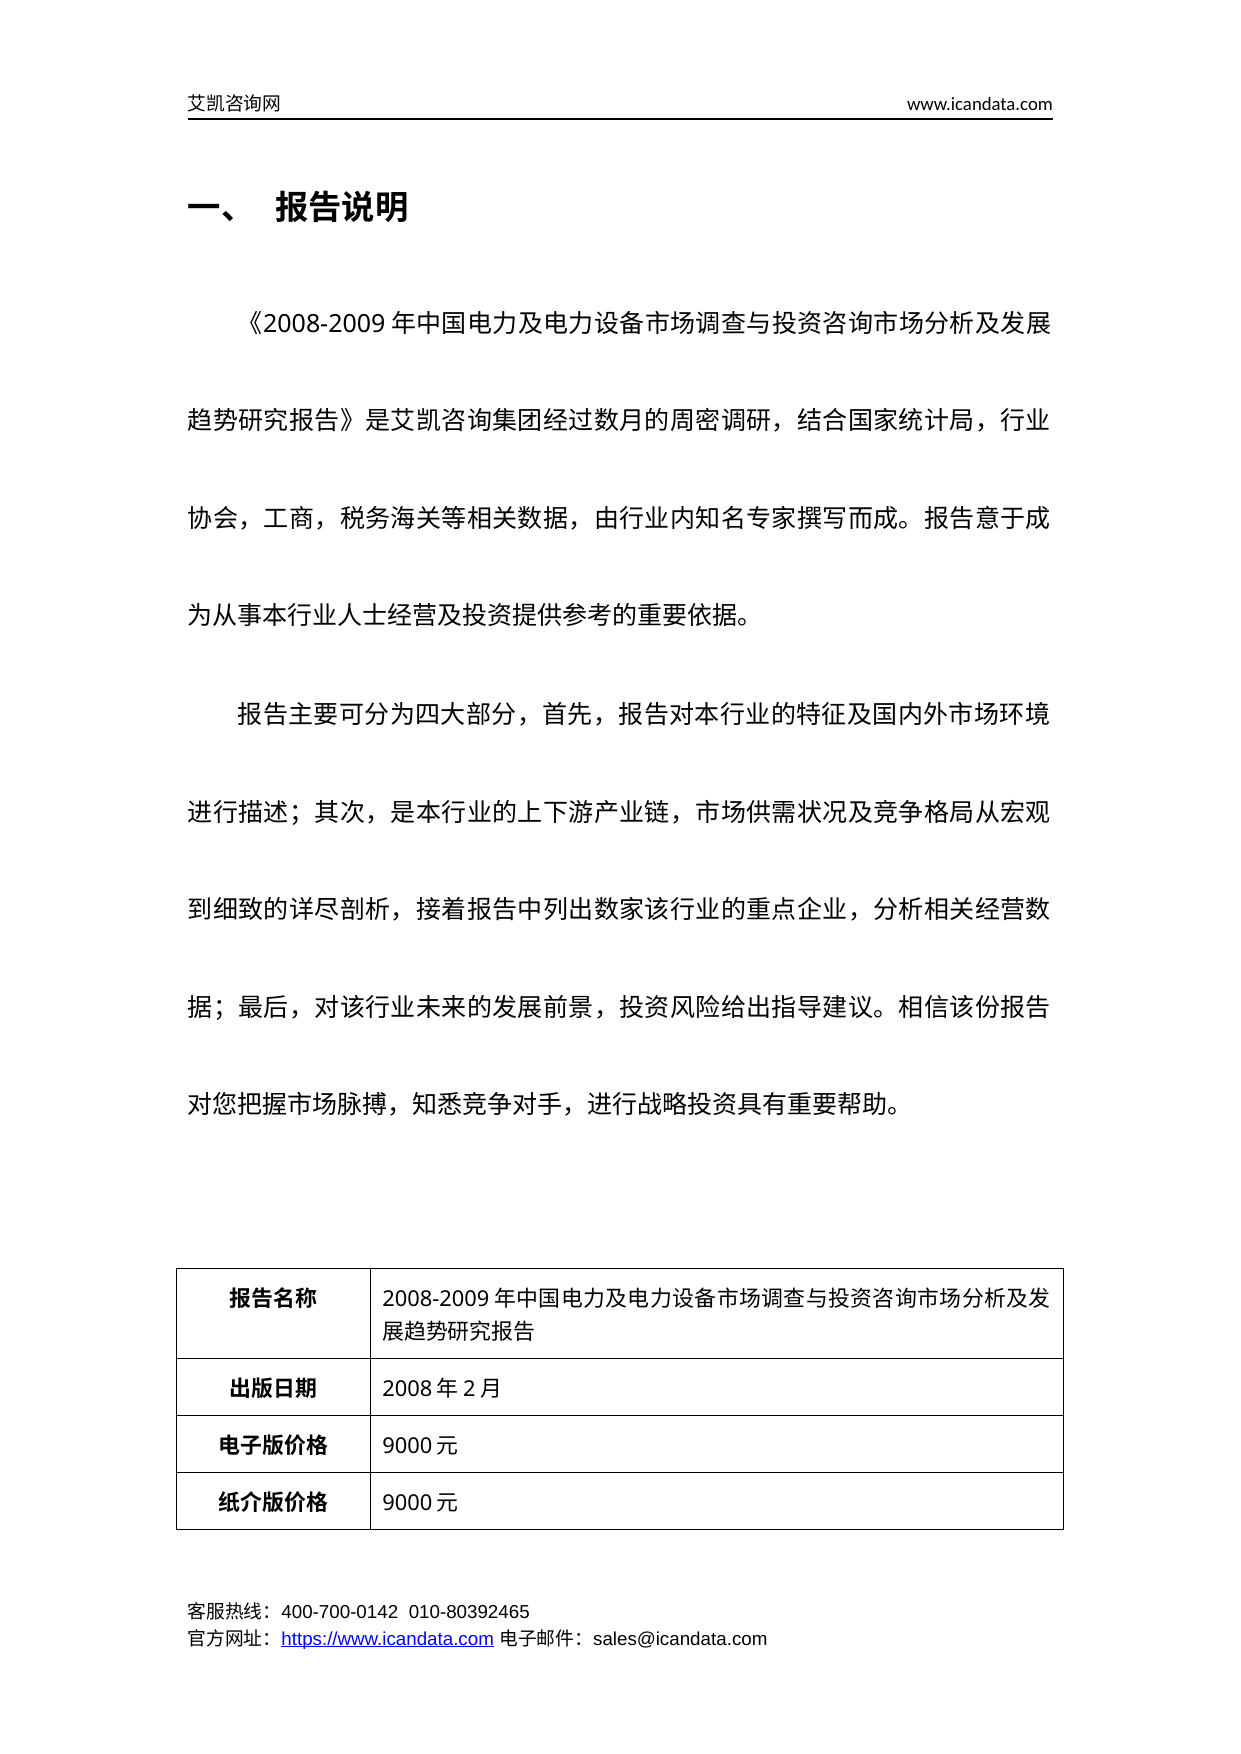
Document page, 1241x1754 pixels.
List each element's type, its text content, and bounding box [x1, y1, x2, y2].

table_header 报告名称 [177, 1269, 370, 1358]
table_header 2008-2009年中国电力及电力设备市场调查与投资咨询市场分析及发展趋势研究报告 [371, 1269, 1063, 1358]
table_cell 电子版价格 [177, 1416, 370, 1472]
text 《2008-2009年中国电力及电力设备市场调查与投资咨询市场分析及发展趋势研究报告》是艾凯咨询集团经过数月的周密调研，结合国家统计局，行业协会，工商，税务海关等相关数据，由行业内知名专家撰写而成。报告意于成为从事本行业人士经营及投资提供参考的重要依据。 [187, 289, 1053, 646]
table_cell 纸介版价格 [177, 1473, 370, 1529]
table_cell 9000元 [371, 1473, 1063, 1529]
subtitle 报告说明 [187, 172, 1053, 237]
table_cell 出版日期 [177, 1359, 370, 1415]
table_cell 9000元 [371, 1416, 1063, 1472]
text 报告主要可分为四大部分，首先，报告对本行业的特征及国内外市场环境进行描述；其次，是本行业的上下游产业链，市场供需状况及竞争格局从宏观到细致的详尽剖析，接着报告中列出数家该行业的重点企业，分析相关经营数据；最后，对该行业未来的发展前景，投资风险给出指导建议。相信该份报告对您把握市场脉搏，知悉竞争对手，进行战略投资具有重要帮助。 [187, 681, 1053, 1136]
table_cell 2008年2月 [371, 1359, 1063, 1415]
